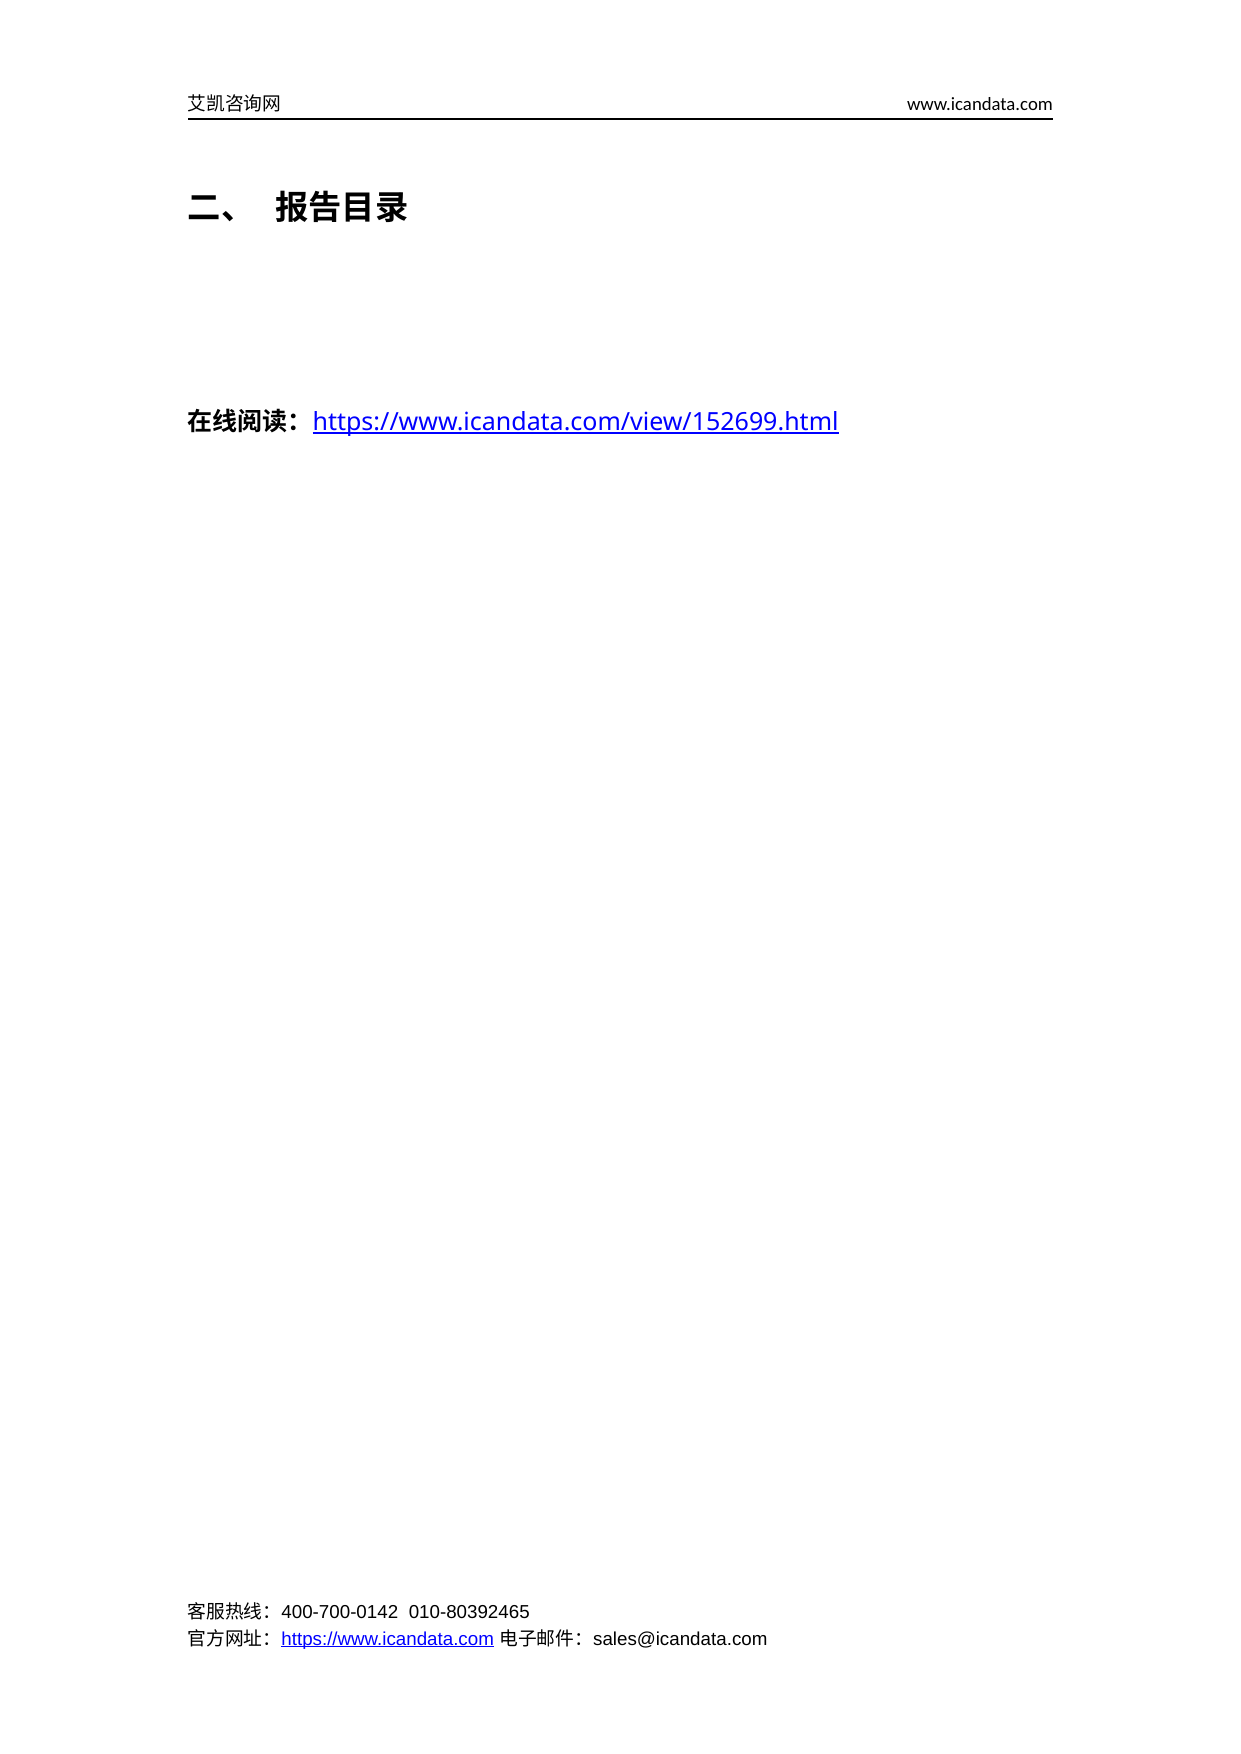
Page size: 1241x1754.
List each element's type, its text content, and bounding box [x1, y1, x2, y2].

text 在线阅读：https://www.icandata.com/view/152699.html [187, 387, 1053, 452]
subtitle 报告目录 [187, 172, 1053, 237]
